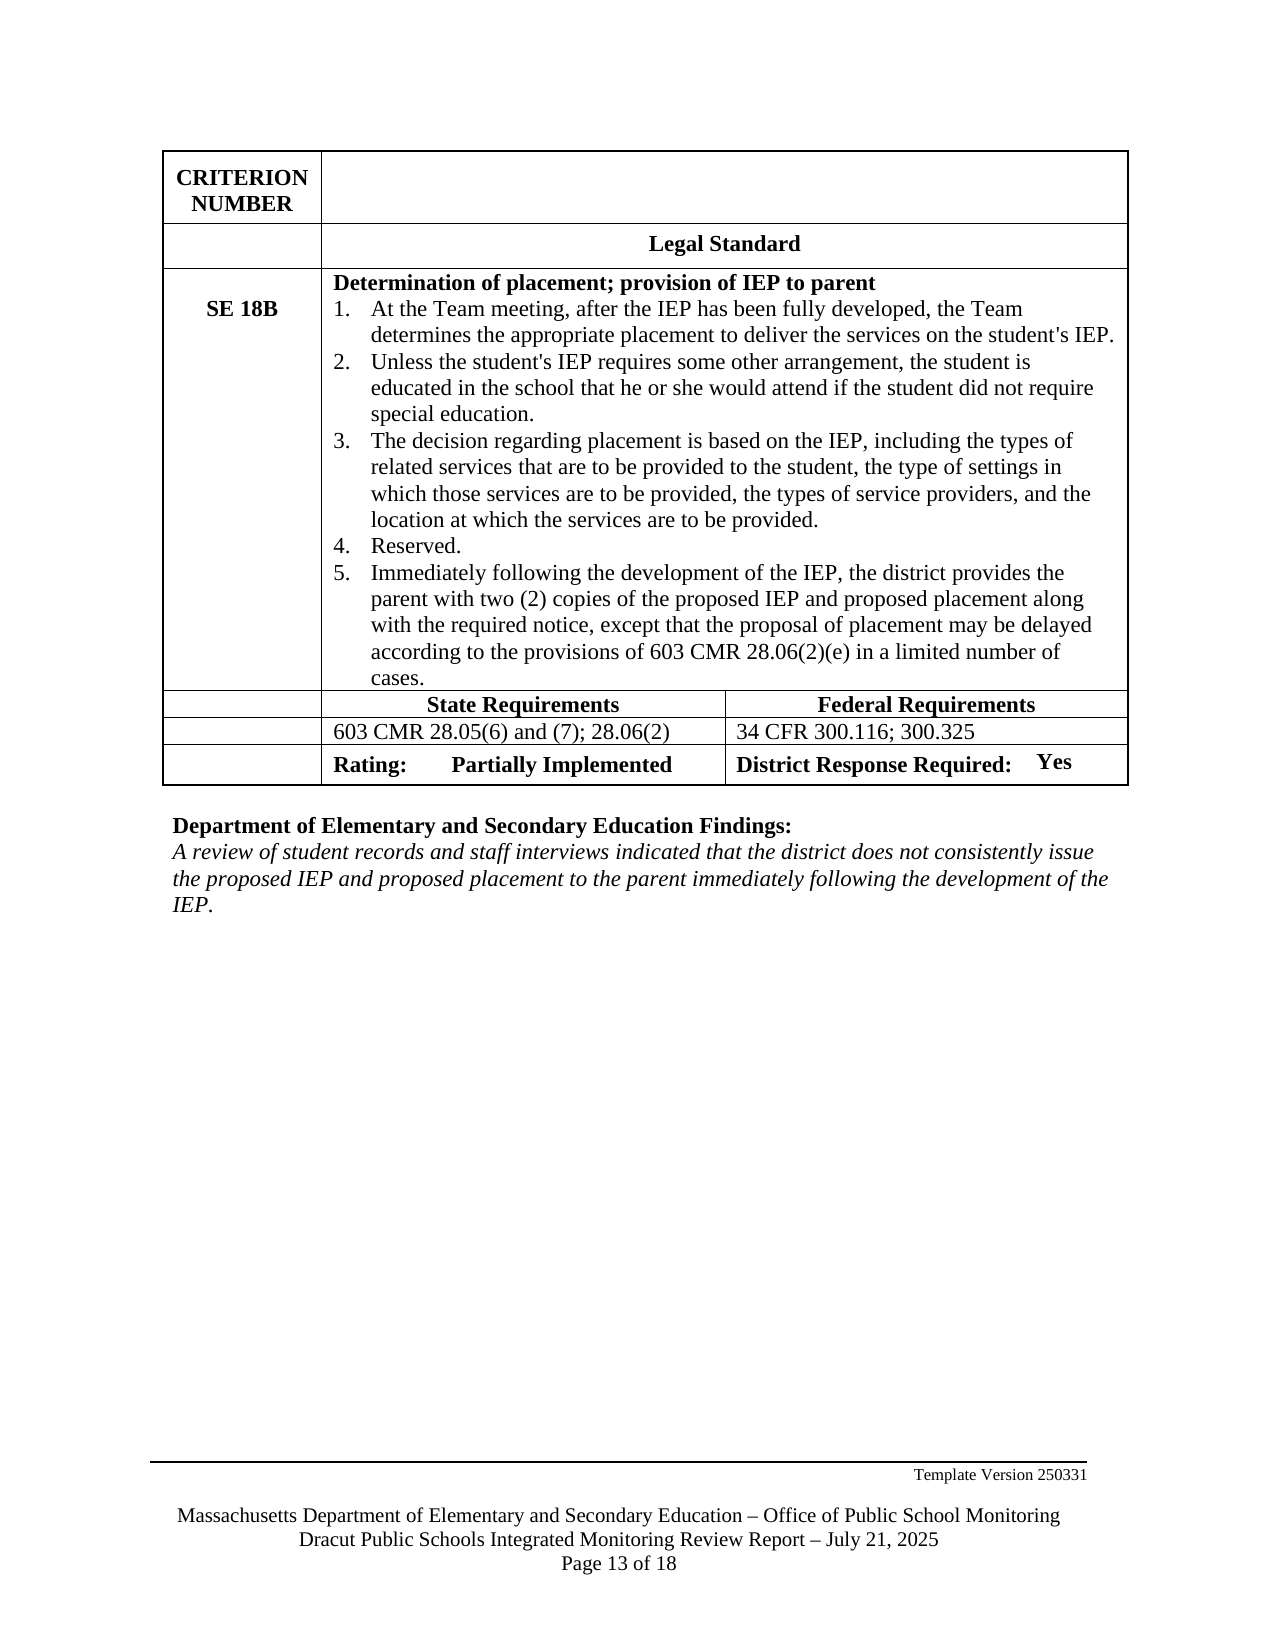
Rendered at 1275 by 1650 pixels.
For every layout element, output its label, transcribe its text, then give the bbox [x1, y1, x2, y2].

table_cell A review of student records and staff interviews indicated that the district does not consistently issue the proposed IEP and proposed placement to the parent immediately following the development of the IEP. [161, 838, 1127, 944]
table_cell Yes [1025, 745, 1127, 784]
table_cell Legal Standard [322, 224, 1127, 268]
table_header [322, 152, 1127, 223]
table_cell Determination of placement; provision of IEP to parent At the Team meeting, after the IEP has been fully developed, the Team determines the appropriate placement to deliver the services on the student's IEP. Unless the student's IEP requires some other arrangement, the student is educated in the school that he or she would attend if the student did not require special education. The decision regarding placement is based on the IEP, including the types of related services that are to be provided to the student, the type of settings in which those services are to be provided, the types of service providers, and the location at which the services are to be provided. Reserved. Immediately following the development of the IEP, the district provides the parent with two (2) copies of the proposed IEP and proposed placement along with the required notice, except that the proposal of placement may be delayed according to the provisions of 603 CMR 28.06(2)(e) in a limited number of cases. [322, 269, 1127, 690]
table_cell [164, 224, 321, 268]
table_cell 34 CFR 300.116; 300.325 [726, 718, 1127, 744]
table_cell Federal Requirements [726, 691, 1127, 717]
table_cell Partially Implemented [434, 745, 725, 784]
table_cell 603 CMR 28.05(6) and (7); 28.06(2) [322, 718, 725, 744]
table_cell State Requirements [322, 691, 725, 717]
table_cell Rating: [322, 745, 434, 784]
table_cell [164, 718, 321, 744]
table_cell [164, 745, 321, 784]
table_header Department of Elementary and Secondary Education Findings: [161, 812, 1127, 838]
table_header CRITERION NUMBER [164, 152, 321, 223]
table_cell SE 18B [164, 269, 321, 690]
table_cell [164, 691, 321, 717]
table_cell District Response Required: [726, 745, 1025, 784]
